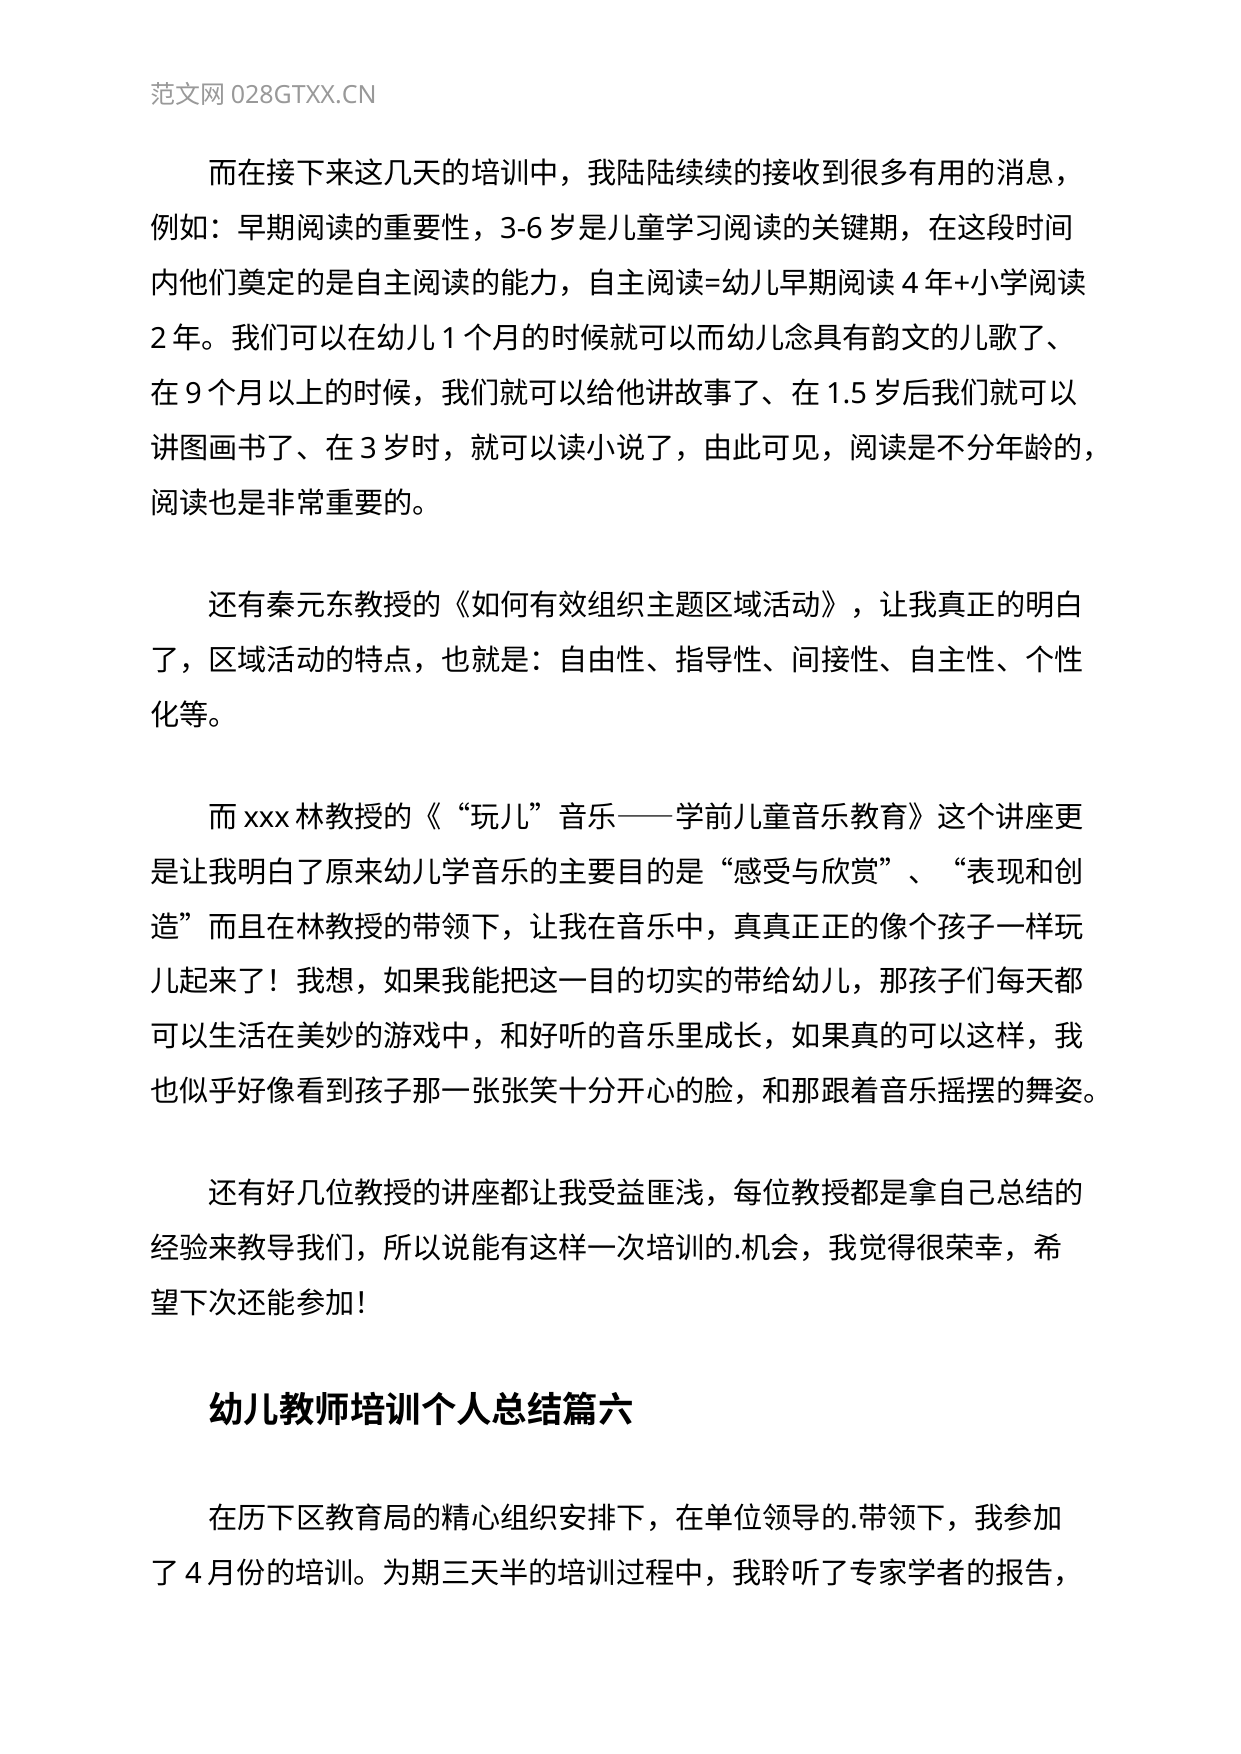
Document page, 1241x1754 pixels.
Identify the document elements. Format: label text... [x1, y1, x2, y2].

text 而在接下来这几天的培训中，我陆陆续续的接收到很多有用的消息，例如：早期阅读的重要性，3-6岁是儿童学习阅读的关键期，在这段时间内他们奠定的是自主阅读的能力，自主阅读=幼儿早期阅读4年+小学阅读2年。我们可以在幼儿1个月的时候就可以而幼儿念具有韵文的儿歌了、在9个月以上的时候，我们就可以给他讲故事了、在1.5岁后我们就可以讲图画书了、在3岁时，就可以读小说了，由此可见，阅读是不分年龄的，阅读也是非常重要的。 [150, 150, 1090, 522]
text 而xxx林教授的《“玩儿”音乐——学前儿童音乐教育》这个讲座更是让我明白了原来幼儿学音乐的主要目的是“感受与欣赏”、“表现和创造”而且在林教授的带领下，让我在音乐中，真真正正的像个孩子一样玩儿起来了！我想，如果我能把这一目的切实的带给幼儿，那孩子们每天都可以生活在美妙的游戏中，和好听的音乐里成长，如果真的可以这样，我也似乎好像看到孩子那一张张笑十分开心的脸，和那跟着音乐摇摆的舞姿。 [150, 793, 1090, 1110]
text 还有好几位教授的讲座都让我受益匪浅，每位教授都是拿自己总结的经验来教导我们，所以说能有这样一次培训的.机会，我觉得很荣幸，希望下次还能参加！ [150, 1169, 1090, 1322]
text 还有秦元东教授的《如何有效组织主题区域活动》，让我真正的明白了，区域活动的特点，也就是：自由性、指导性、间接性、自主性、个性化等。 [150, 582, 1090, 734]
text 幼儿教师培训个人总结篇六 [150, 1381, 1090, 1432]
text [150, 1495, 1090, 1592]
